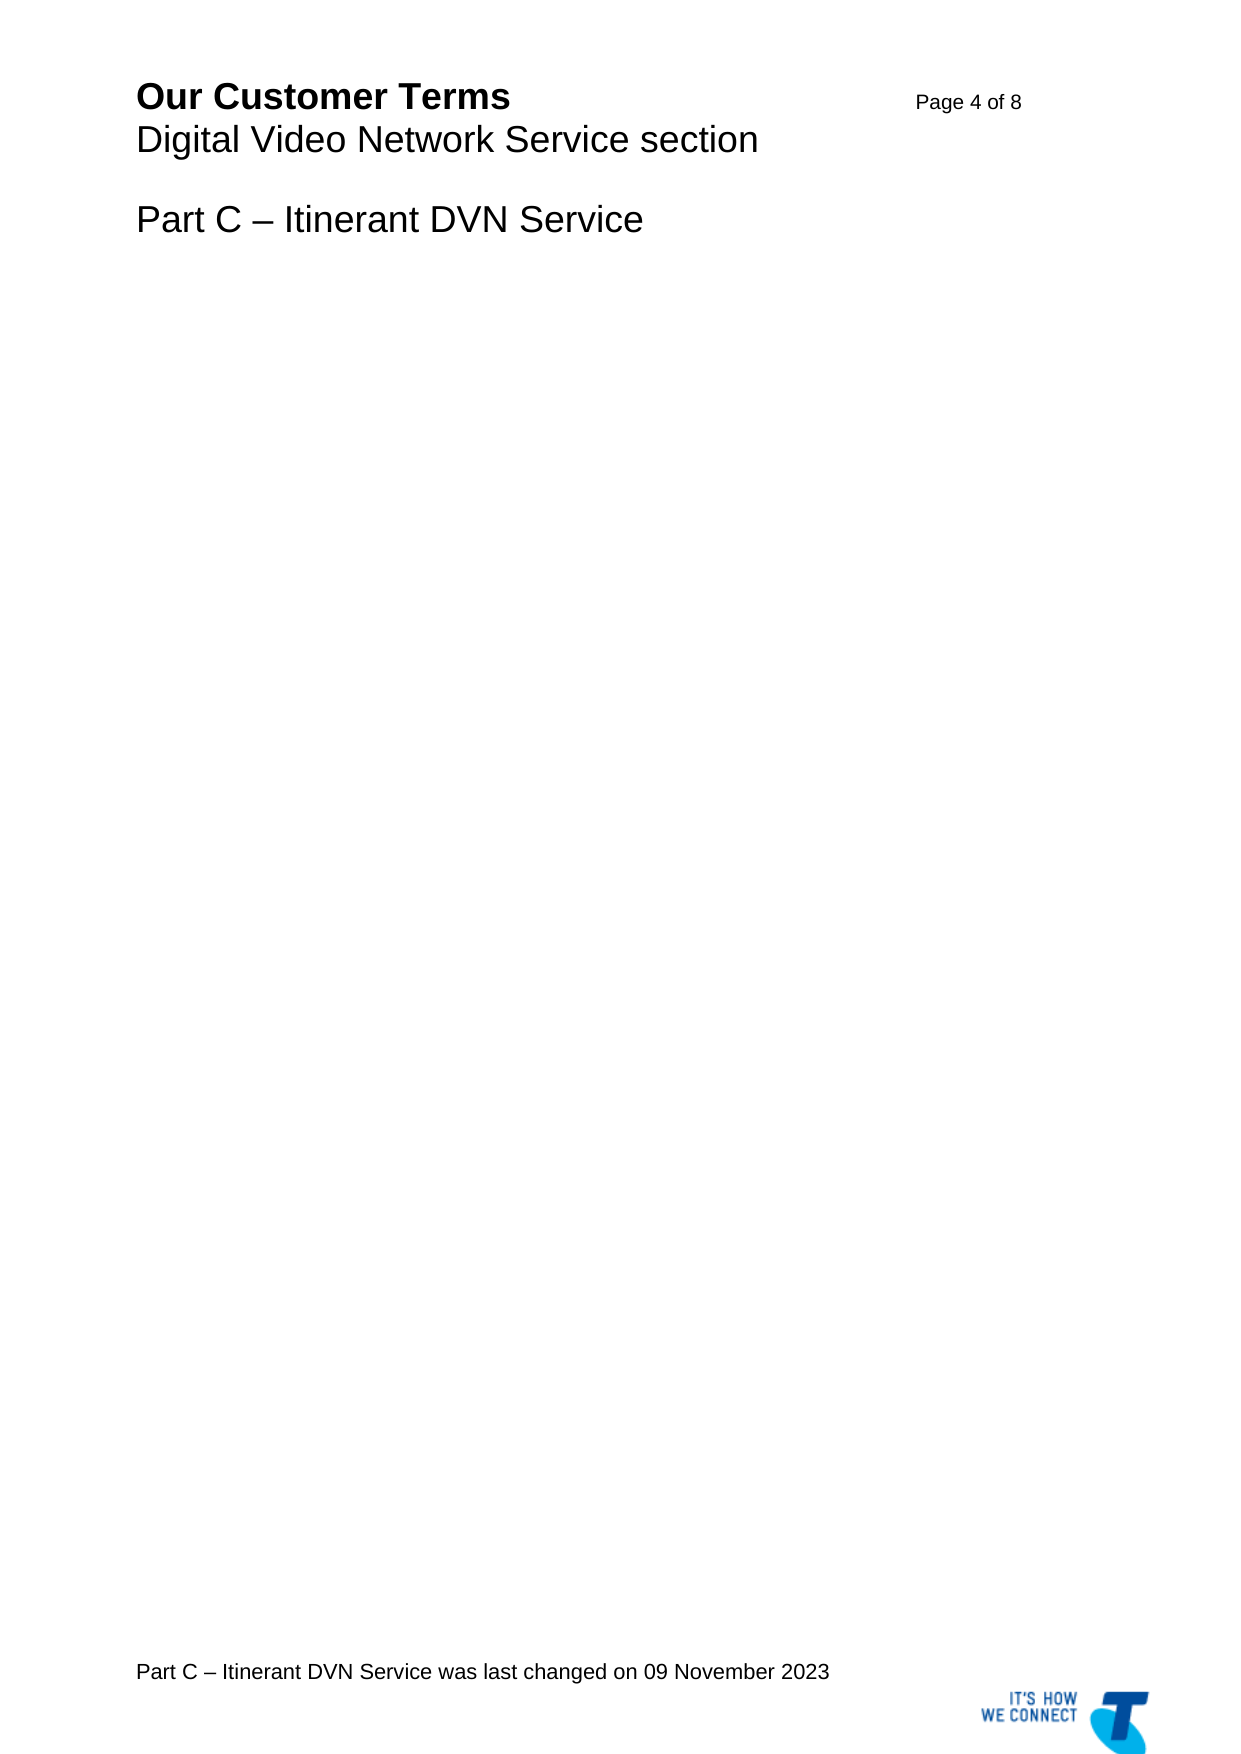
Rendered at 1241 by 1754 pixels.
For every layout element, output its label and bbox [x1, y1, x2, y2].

picture [979, 1687, 1152, 1754]
